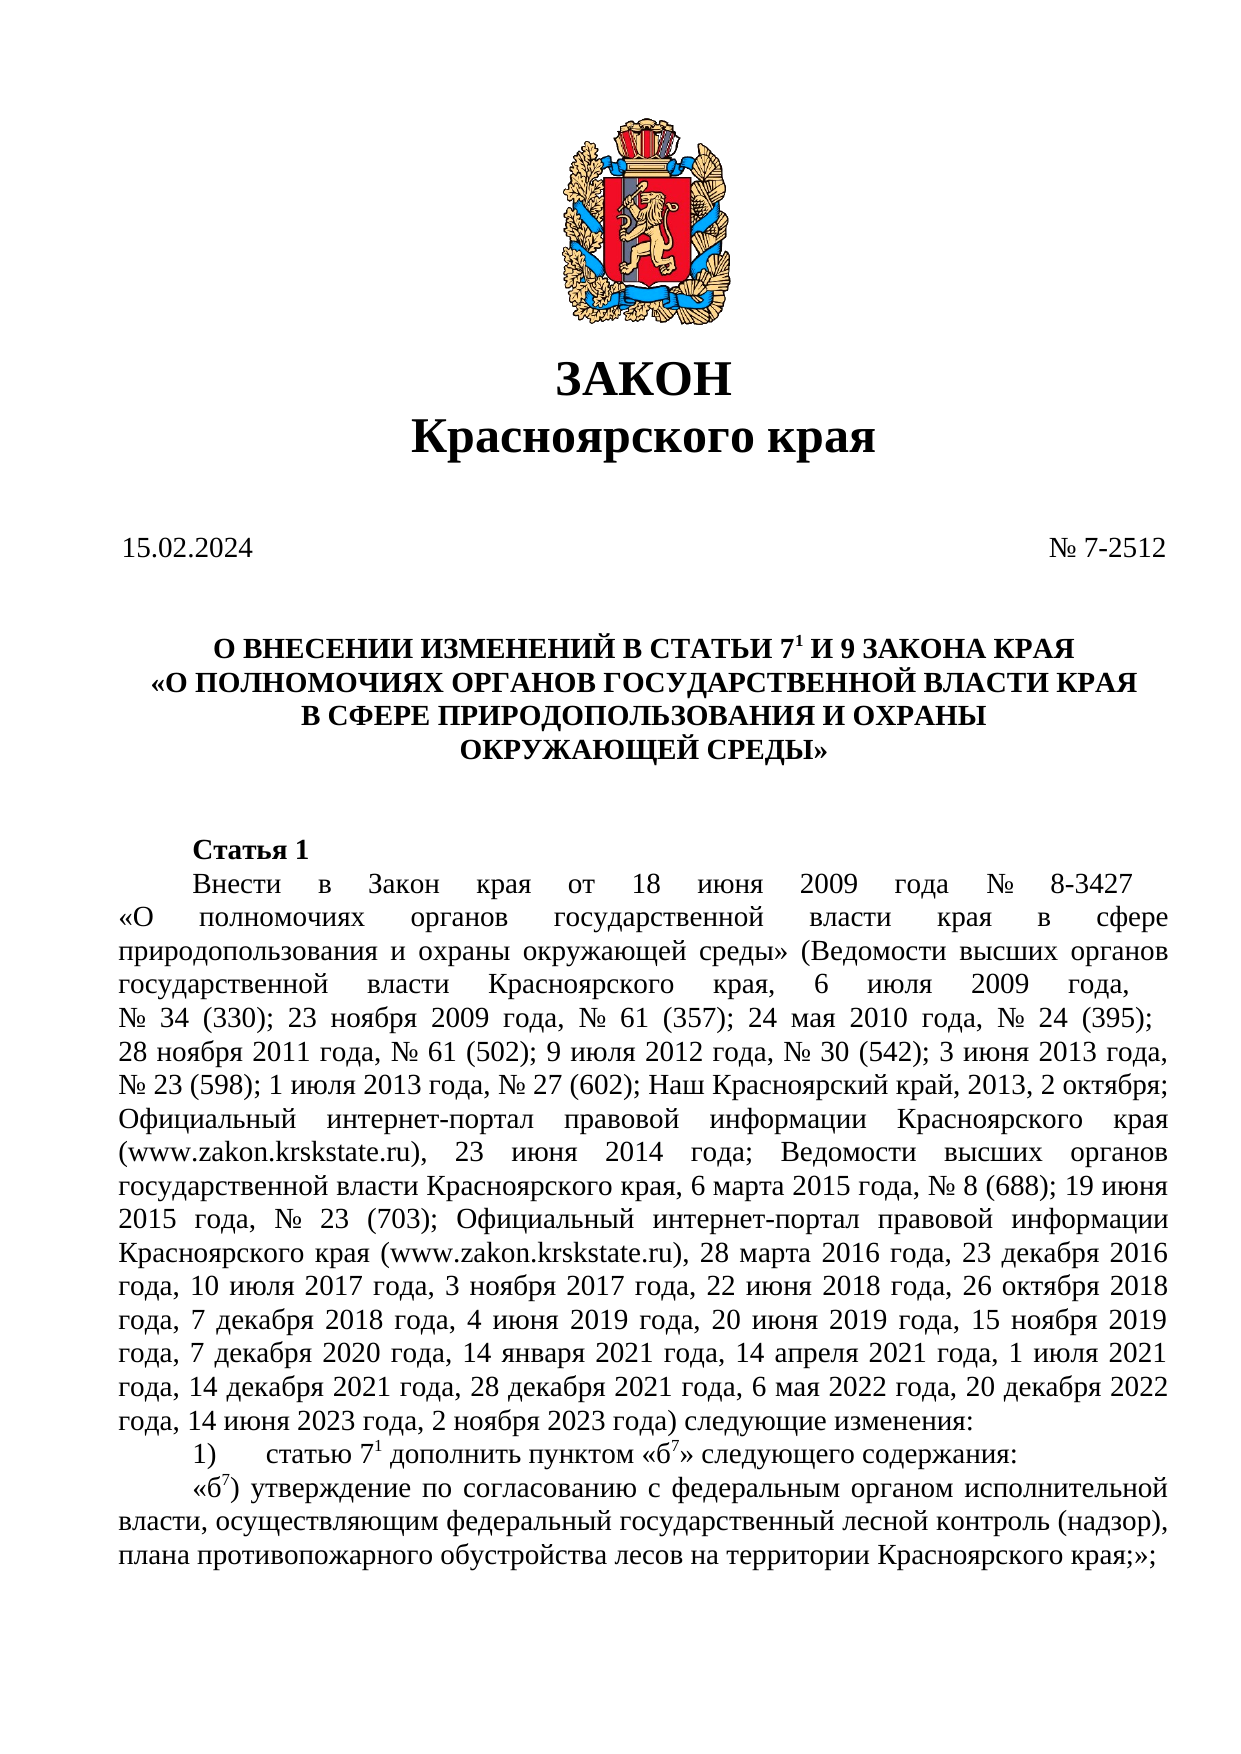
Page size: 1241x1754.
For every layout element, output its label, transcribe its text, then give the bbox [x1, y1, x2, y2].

text закон [118, 348, 1169, 406]
text ОКРУЖАЮЩЕЙ СРЕДЫ» [118, 732, 1169, 765]
text о ВНЕСЕНИИ ИЗМЕНЕНИй В статьи 71 и 9 ЗАКОНА КРАЯ [118, 631, 1169, 665]
list статью 71 дополнить пунктом «б7» следующего содержания: [118, 1436, 1169, 1470]
text В СФЕРЕ ПРИРОДОПОЛЬЗОВАНИЯ И ОХРАНЫ [118, 698, 1169, 732]
text «б7) утверждение по согласованию с федеральным органом исполнительной власти, осуществляющим федеральный государственный лесной контроль (надзор), плана противопожарного обустройства лесов на территории Красноярского края;»; [118, 1470, 1169, 1570]
text Статья 1 [118, 832, 1169, 866]
text Внести в Закон края от 18 июня 2009 года № 8-3427 «О полномочиях органов государственной власти края в сфере природопользования и охраны окружающей среды» (Ведомости высших органов государственной власти Красноярского края, 6 июля 2009 года, № 34 (330); 23 ноября 2009 года, № 61 (357); 24 мая 2010 года, № 24 (395); 28 ноября 2011 года, № 61 (502); 9 июля 2012 года, № 30 (542); 3 июня 2013 года, № 23 (598); 1 июля 2013 года, № 27 (602); Наш Красноярский край, 2013, 2 октября; Официальный интернет-портал правовой информации Красноярского края (www.zakon.krskstate.ru), 23 июня 2014 года; Ведомости высших органов государственной власти Красноярского края, 6 марта 2015 года, № 8 (688); 19 июня 2015 года, № 23 (703); Официальный интернет-портал правовой информации Красноярского края (www.zakon.krskstate.ru), 28 марта 2016 года, 23 декабря 2016 года, 10 июля 2017 года, 3 ноября 2017 года, 22 июня 2018 года, 26 октября 2018 года, 7 декабря 2018 года, 4 июня 2019 года, 20 июня 2019 года, 15 ноября 2019 года, 7 декабря 2020 года, 14 января 2021 года, 14 апреля 2021 года, 1 июля 2021 года, 14 декабря 2021 года, 28 декабря 2021 года, 6 мая 2022 года, 20 декабря 2022 года, 14 июня 2023 года, 2 ноября 2023 года) следующие изменения: [118, 866, 1169, 1436]
text Красноярского края [118, 406, 1169, 463]
text 15.02.2024 № 7-2512 [118, 531, 1169, 564]
text «О ПОЛНОМОЧИЯХ ОРГАНОВ ГОСУДАРСТВЕННОЙ ВЛАСТИ КРАЯ [118, 665, 1169, 698]
